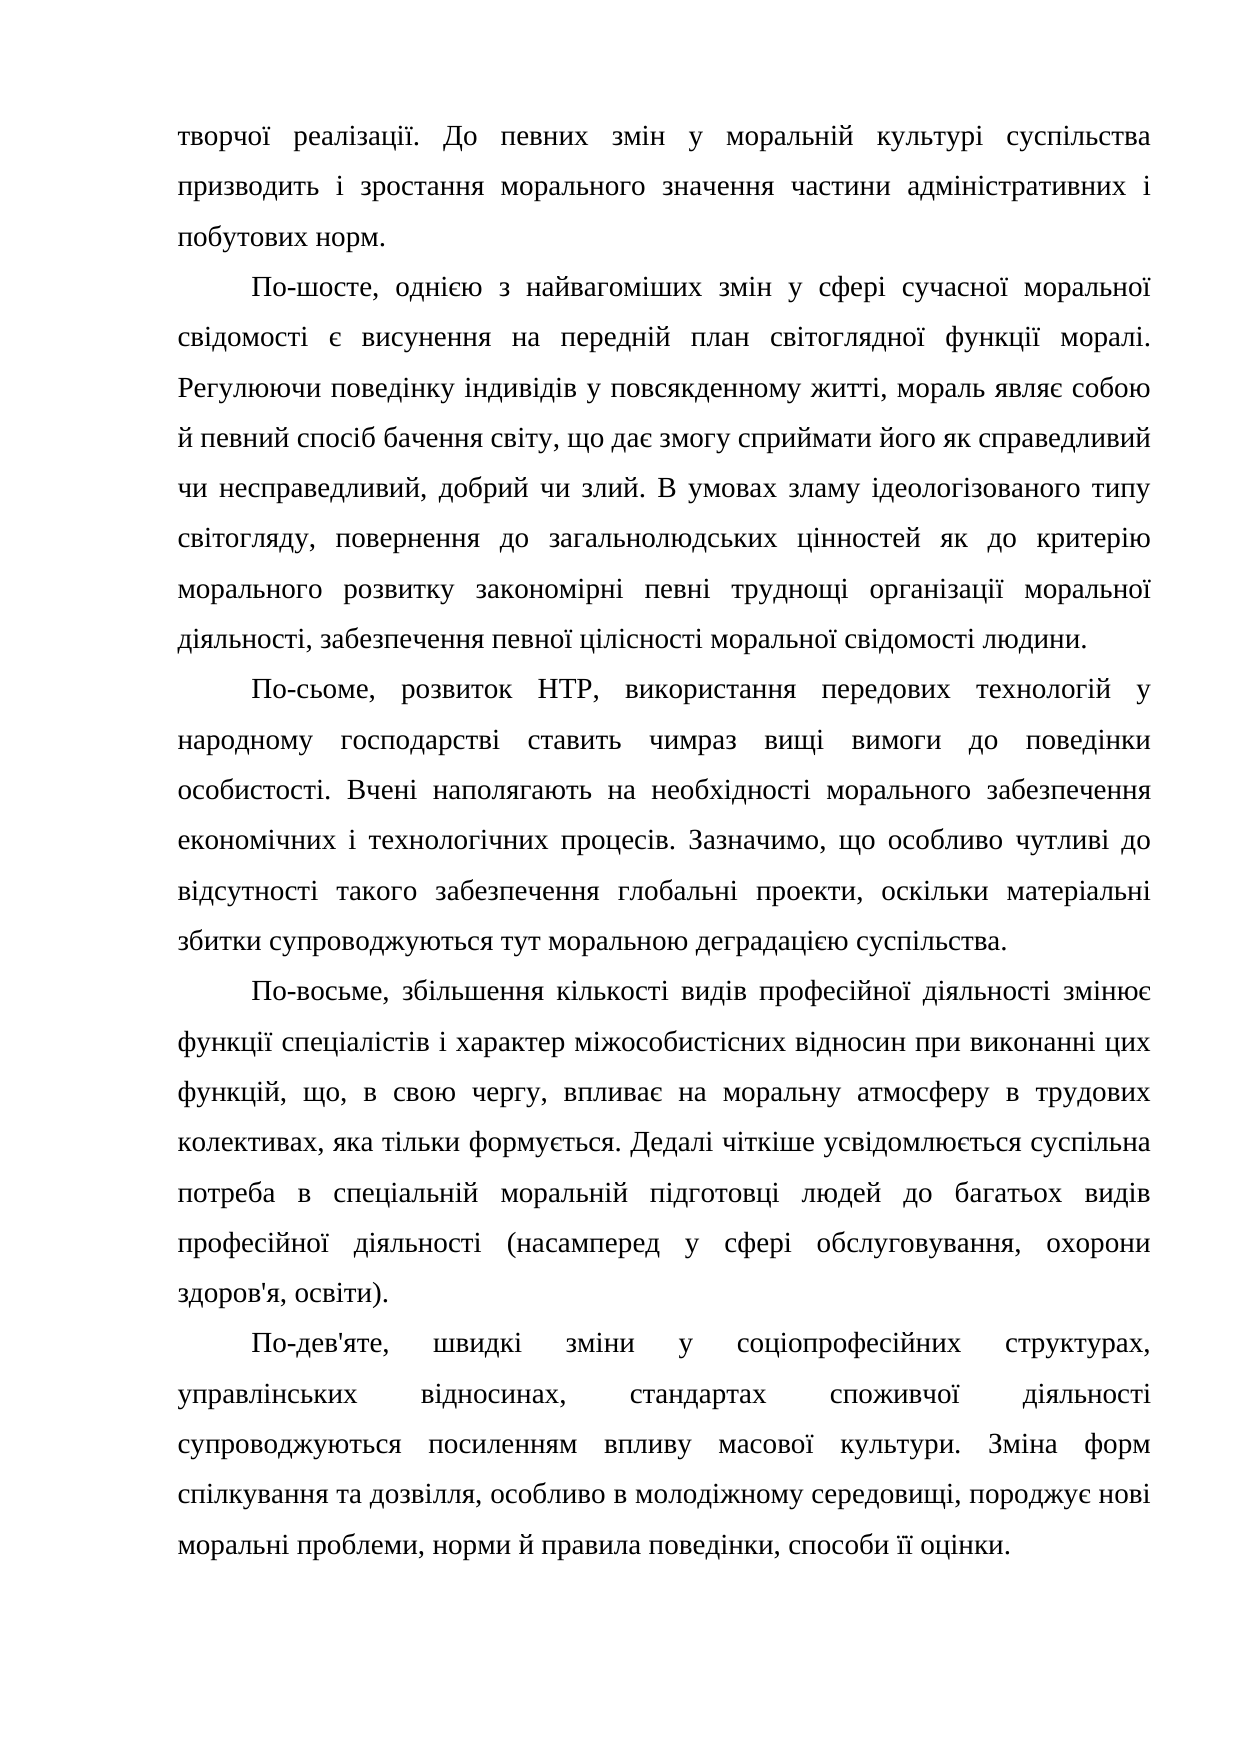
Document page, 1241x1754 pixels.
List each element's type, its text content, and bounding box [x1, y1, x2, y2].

text По-сьоме, розвиток НТР, використання передових технологій у народному господарстві ставить чимраз вищі вимоги до поведінки особистості. Вчені наполягають на необхідності морального забезпечення економічних і технологічних процесів. Зазначимо, що особливо чутливі до відсутності такого забезпечення глобальні проекти, оскільки матеріальні збитки супроводжуються тут моральною деградацією суспільства. [177, 672, 1152, 957]
text По-восьме, збільшення кількості видів професійної діяльності змінює функції спеціалістів і характер міжособистісних відносин при виконанні цих функцій, що, в свою чергу, впливає на моральну атмосферу в трудових колективах, яка тільки формується. Дедалі чіткіше усвідомлюється суспільна потреба в спеціальній моральній підготовці людей до багатьох видів професійної діяльності (насамперед у сфері обслуговування, охорони здоров'я, освіти). [177, 973, 1152, 1309]
text По-шосте, однією з найвагоміших змін у сфері сучасної моральної свідомості є висунення на передній план світоглядної функції моралі. Регулюючи поведінку індивідів у повсякденному житті, мораль являє собою й певний спосіб бачення світу, що дає змогу сприймати його як справедливий чи несправедливий, добрий чи злий. В умовах зламу ідеологізованого типу світогляду, повернення до загальнолюдських цінностей як до критерію морального розвитку закономірні певні труднощі організації моральної діяльності, забезпечення певної цілісності моральної свідомості людини. [177, 269, 1152, 655]
text По-дев'яте, швидкі зміни у соціопрофесійних структурах, управлінських відносинах, стандартах споживчої діяльності супроводжуються посиленням впливу масової культури. Зміна форм спілкування та дозвілля, особливо в молодіжному середовищі, породжує нові моральні проблеми, норми й правила поведінки, способи її оцінки. [177, 1326, 1152, 1560]
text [177, 118, 1152, 252]
